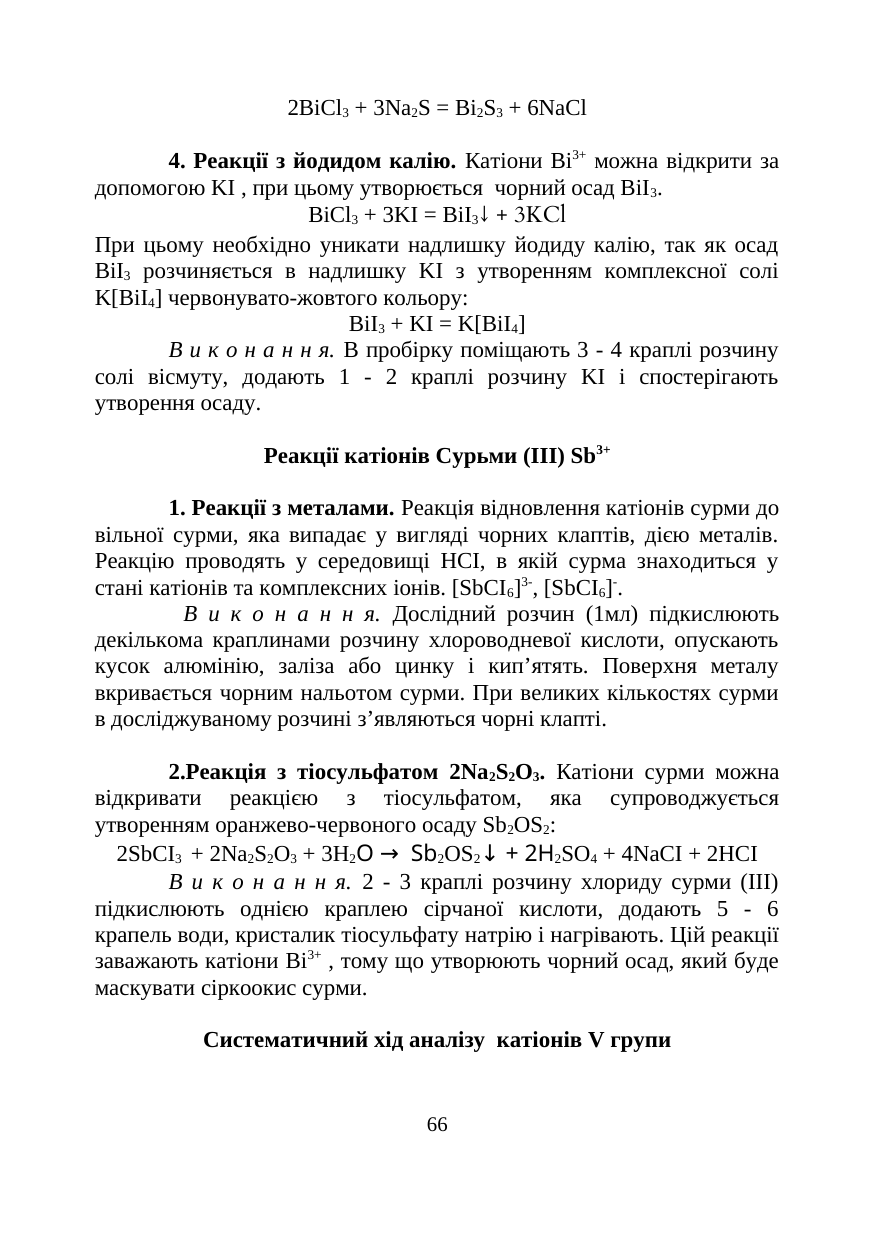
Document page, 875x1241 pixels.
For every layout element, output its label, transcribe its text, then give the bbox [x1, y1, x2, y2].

text 1. Реакції з металами. Реакція відновлення катіонів сурми до вільної сурми, яка випадає у вигляді чорних клаптів, дією металів. Реакцію проводять у середовищі НСІ, в якій сурма знаходиться у стані катіонів та комплексних іонів. [SbCI6]3-, [SbCI6]-. [94, 494, 779, 600]
text BiI3 + KI = K[BiI4] [94, 310, 779, 336]
text 2.Реакція з тіосульфатом 2Na2S2О3. Катіони сурми можна відкривати реакцією з тіосульфатом, яка супроводжується утворенням оранжево-червоного осаду Sb2ОS2: [94, 758, 779, 837]
text В и к о н а н н я. 2 - 3 краплі розчину хлориду сурми (ΙΙΙ) підкислюють однією краплею сірчаної кислоти, додають 5 - 6 крапель води, кристалик тіосульфату натрію і нагрівають. Цій реакції заважають катіони Ві3+ , тому що утворюють чорний осад, який буде маскувати сіркоокис сурми. [94, 868, 779, 1000]
text BiCl3 + 3KI = BiI3↓ + 3KCl [94, 200, 779, 231]
text В и к о н а н н я. Дослідний розчин (1мл) підкислюють декількома краплинами розчину хлороводневої кислоти, опускають кусок алюмінію, заліза або цинку і кип’ятять. Поверхня металу вкривається чорним нальотом сурми. При великих кількостях сурми в досліджуваному розчині з’являються чорні клапті. [94, 600, 779, 732]
text 4. Реакції з йодидом калію. Катіони Bi3+ можна відкрити за допомогою KI , при цьому утворюється чорний осад BiI3. [94, 147, 779, 200]
text При цьому необхідно уникати надлишку йодиду калію, так як осад BiI3 розчиняється в надлишку KI з утворенням комплексної солі K[BiI4] червонувато-жовтого кольору: [94, 231, 779, 310]
text 2BiCl3 + 3Na2S = Bi2S3 + 6NaCl [94, 94, 779, 121]
text 2SbCI3 + 2Na2S2О3 + 3Н2О → Sb2ОS2↓ + 2Н2SО4 + 4NaСІ + 2НСІ [94, 837, 779, 868]
text Систематичний хід аналізу катіонів V групи [94, 1026, 779, 1053]
text Реакції катіонів Сурьми (ІІІ) Sb3+ [94, 442, 779, 468]
text В и к о н а н н я. В пробірку поміщають 3 - 4 краплі розчину солі вісмуту, додають 1 - 2 краплі розчину KI і спостерігають утворення осаду. [94, 336, 779, 415]
